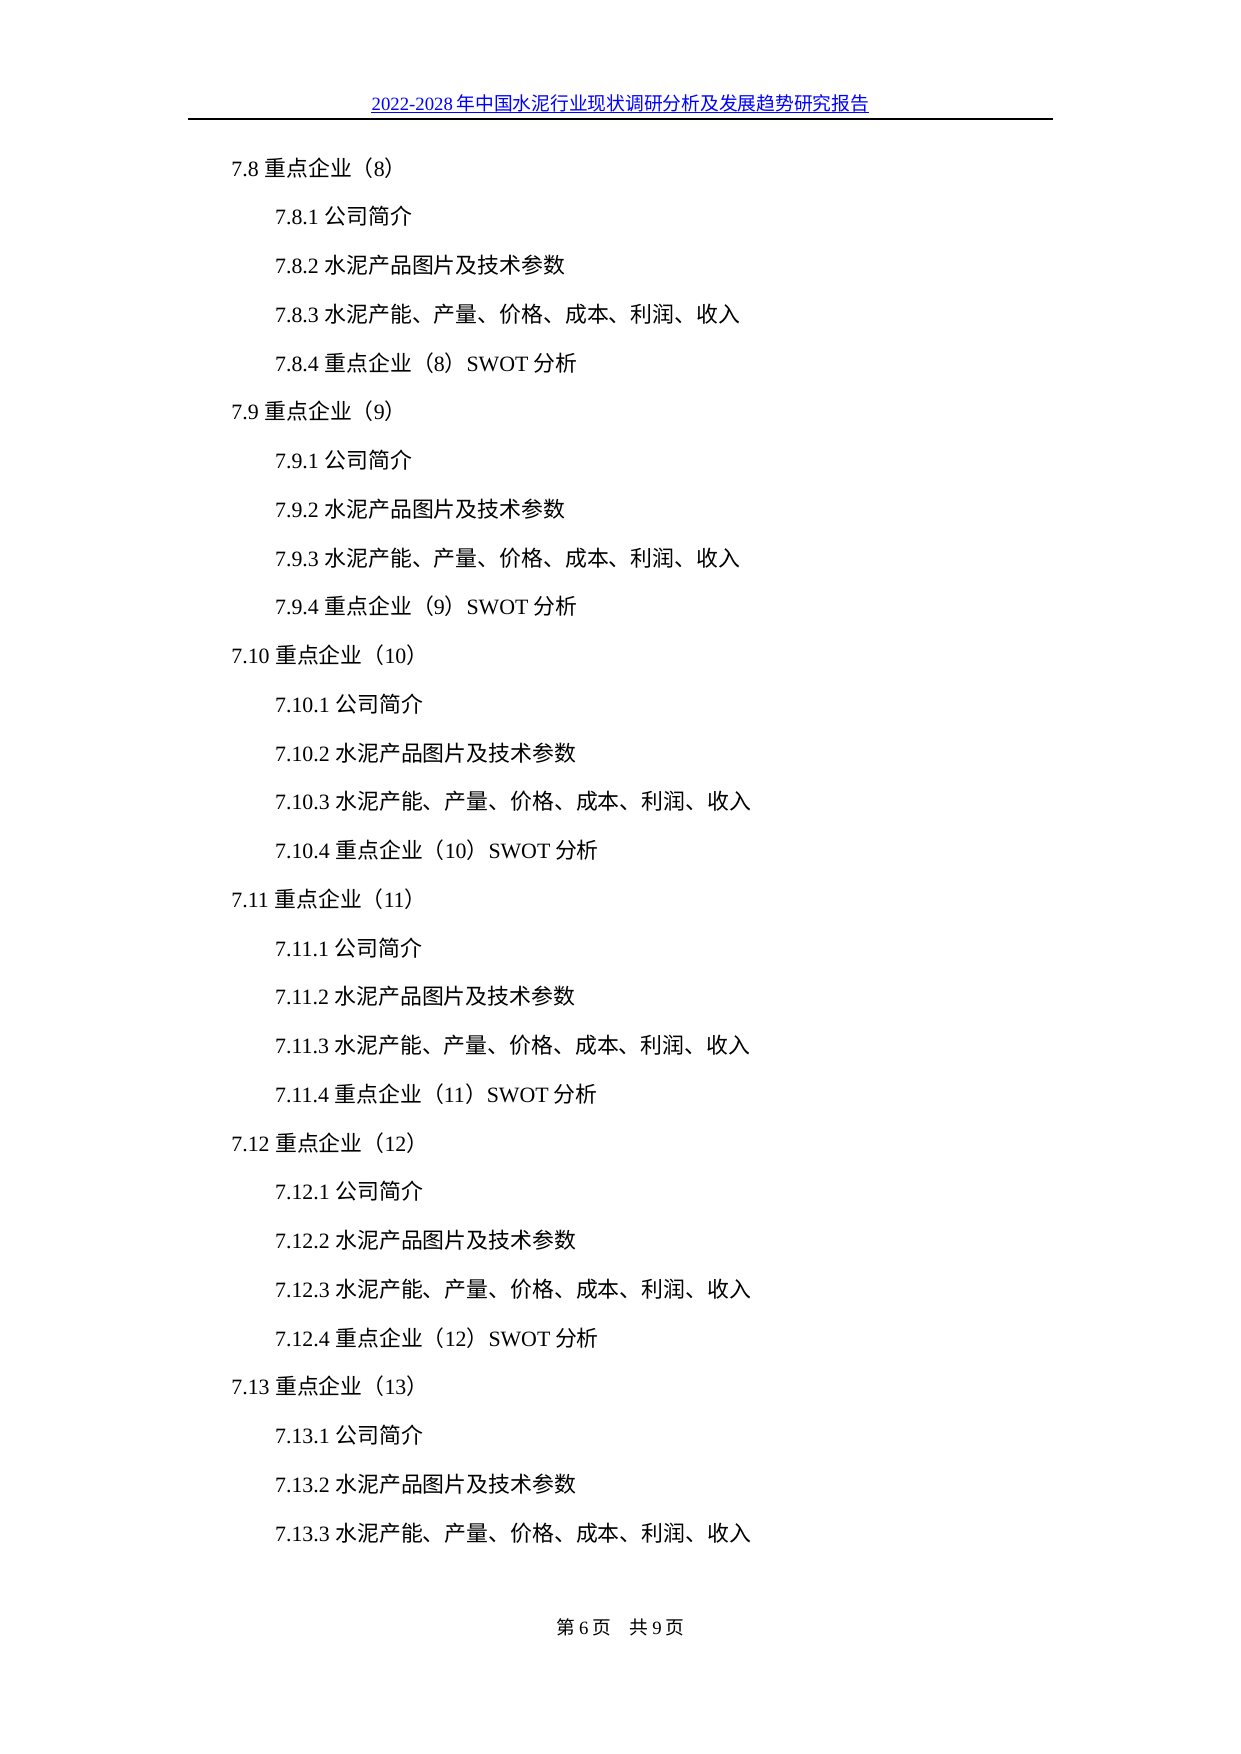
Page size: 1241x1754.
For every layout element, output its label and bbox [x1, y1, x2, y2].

text [187, 150, 1053, 1548]
